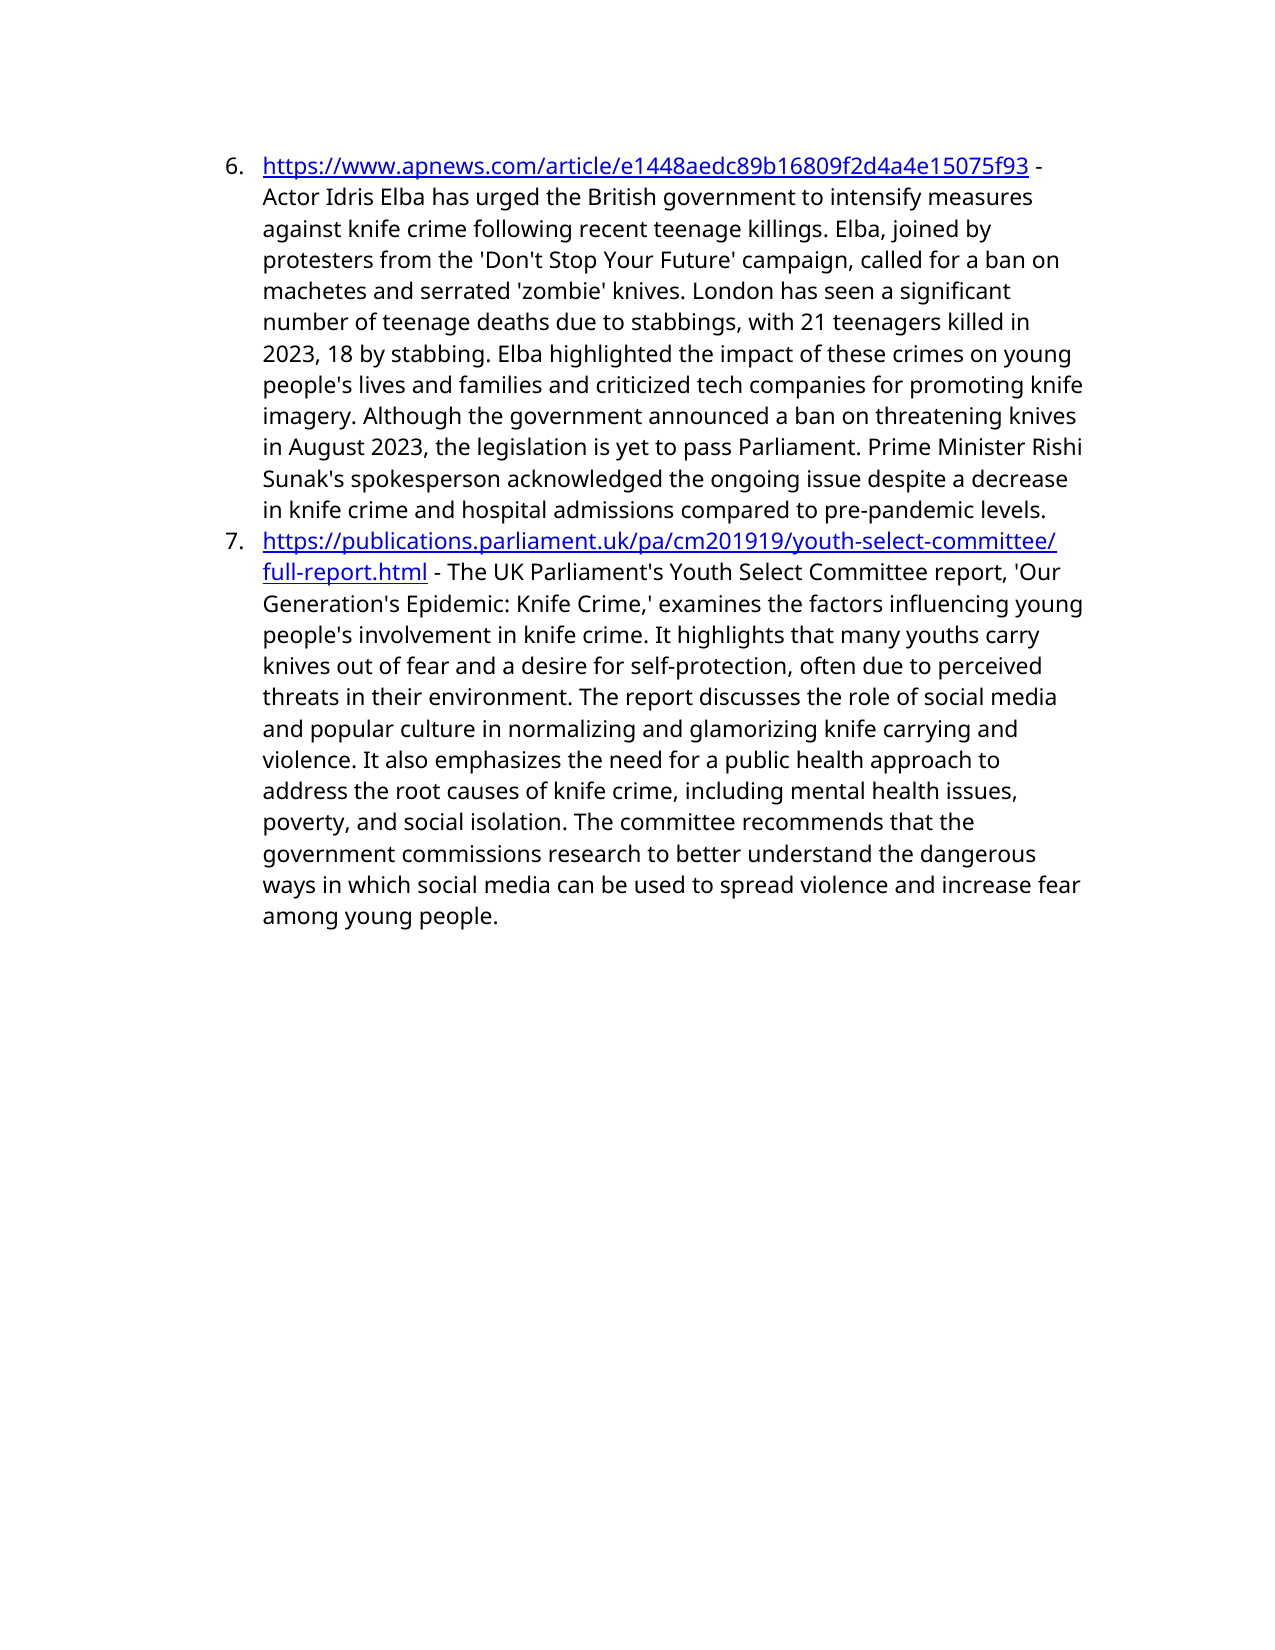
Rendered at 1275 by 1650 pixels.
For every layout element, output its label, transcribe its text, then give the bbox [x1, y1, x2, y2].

list https://www.apnews.com/article/e1448aedc89b16809f2d4a4e15075f93 - Actor Idris Elba has urged the British government to intensify measures against knife crime following recent teenage killings. Elba, joined by protesters from the 'Don't Stop Your Future' campaign, called for a ban on machetes and serrated 'zombie' knives. London has seen a significant number of teenage deaths due to stabbings, with 21 teenagers killed in 2023, 18 by stabbing. Elba highlighted the impact of these crimes on young people's lives and families and criticized tech companies for promoting knife imagery. Although the government announced a ban on threatening knives in August 2023, the legislation is yet to pass Parliament. Prime Minister Rishi Sunak's spokesperson acknowledged the ongoing issue despite a decrease in knife crime and hospital admissions compared to pre-pandemic levels. [225, 150, 1087, 525]
list https://publications.parliament.uk/pa/cm201919/youth-select-committee/full-report.html - The UK Parliament's Youth Select Committee report, 'Our Generation's Epidemic: Knife Crime,' examines the factors influencing young people's involvement in knife crime. It highlights that many youths carry knives out of fear and a desire for self-protection, often due to perceived threats in their environment. The report discusses the role of social media and popular culture in normalizing and glamorizing knife carrying and violence. It also emphasizes the need for a public health approach to address the root causes of knife crime, including mental health issues, poverty, and social isolation. The committee recommends that the government commissions research to better understand the dangerous ways in which social media can be used to spread violence and increase fear among young people. [225, 525, 1087, 931]
